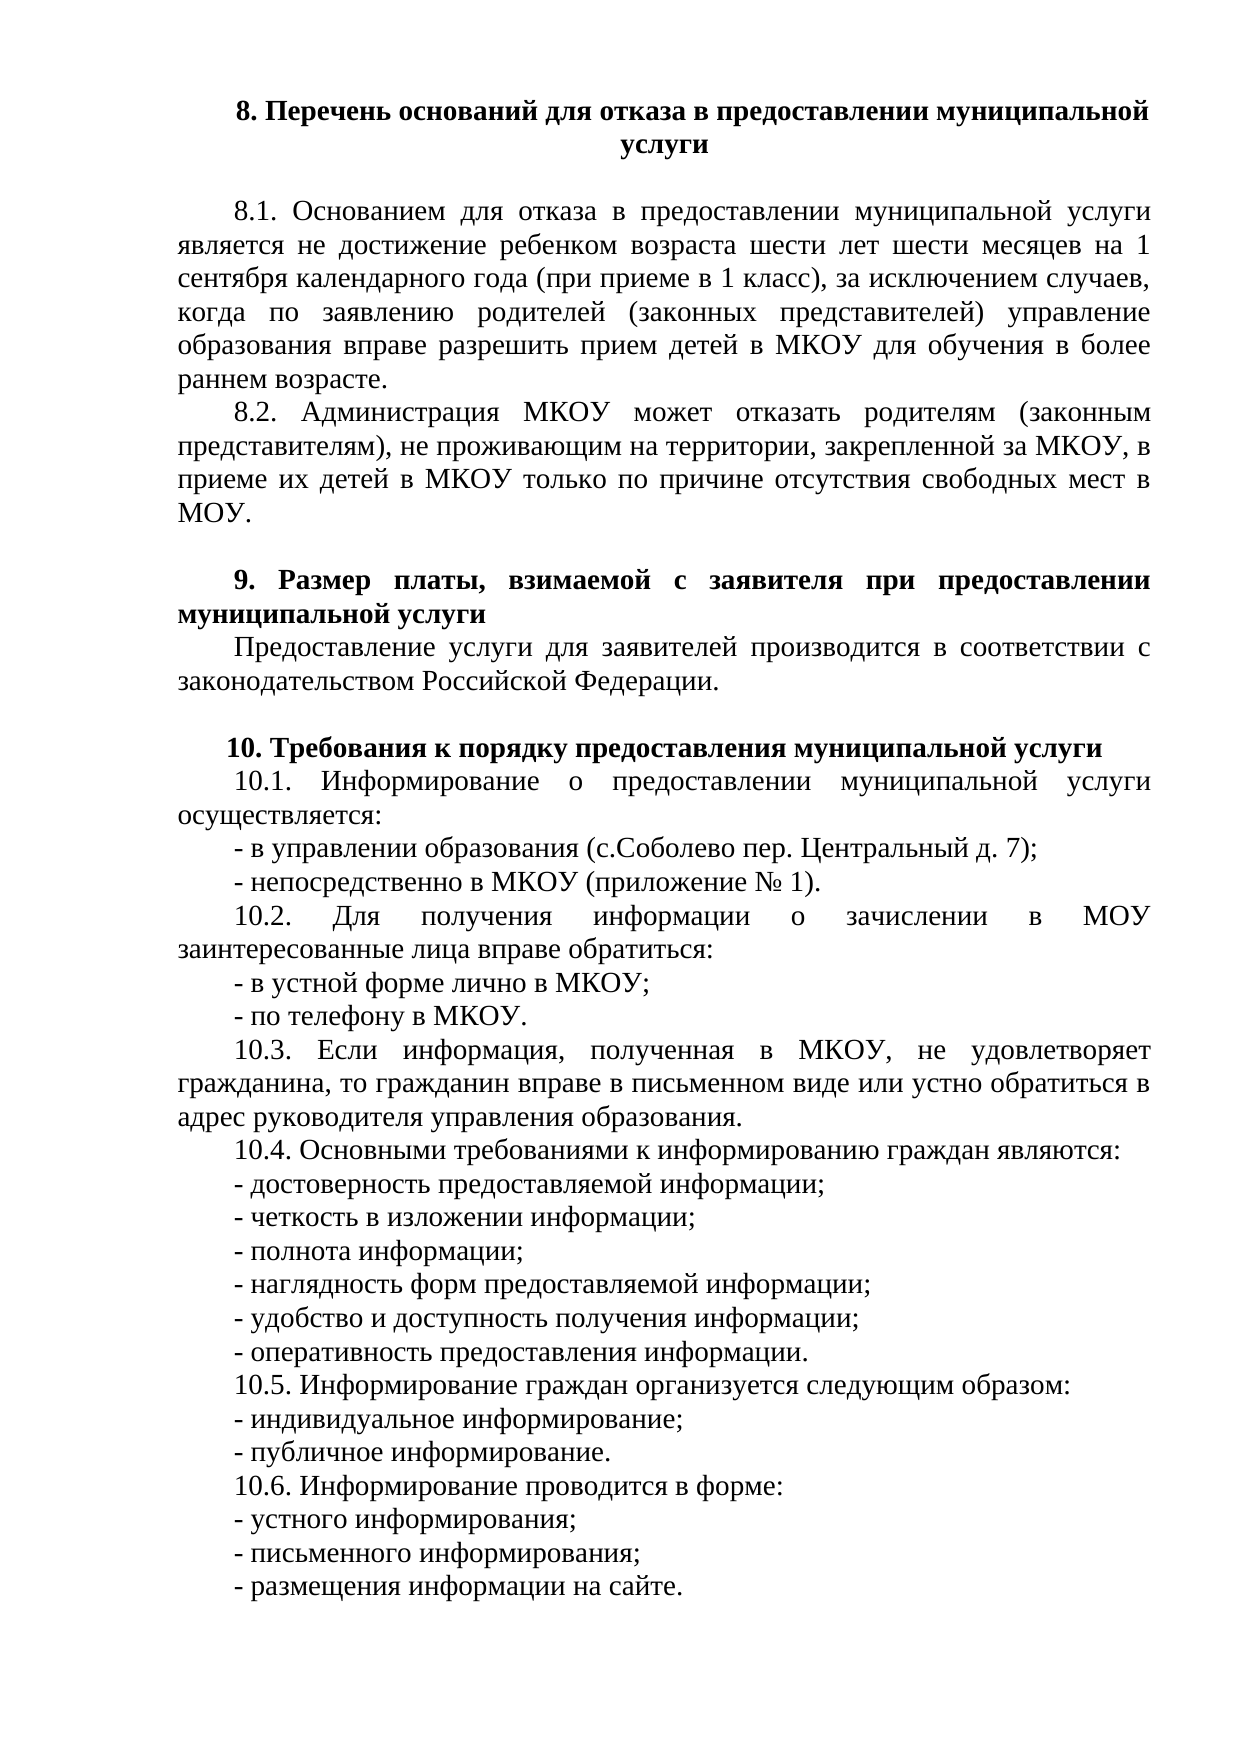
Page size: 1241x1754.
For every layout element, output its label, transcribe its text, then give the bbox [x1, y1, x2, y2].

text - письменного информирования; [177, 1535, 1152, 1568]
text - в управлении образования (с.Соболево пер. Центральный д. 7); [177, 831, 1152, 864]
text 9. Размер платы, взимаемой с заявителя при предоставлении муниципальной услуги [177, 562, 1152, 629]
text 8. Перечень оснований для отказа в предоставлении муниципальной услуги [177, 93, 1152, 160]
text - оперативность предоставления информации. [177, 1334, 1152, 1367]
text - по телефону в МКОУ. [177, 998, 1152, 1032]
text 10. Требования к порядку предоставления муниципальной услуги [177, 730, 1152, 763]
text - индивидуальное информирование; [177, 1401, 1152, 1434]
text - в устной форме лично в МКОУ; [177, 965, 1152, 998]
text - размещения информации на сайте. [177, 1568, 1152, 1602]
text 10.3. Если информация, полученная в МКОУ, не удовлетворяет гражданина, то гражданин вправе в письменном виде или устно обратиться в адрес руководителя управления образования. [177, 1032, 1152, 1132]
text 10.6. Информирование проводится в форме: [177, 1468, 1152, 1501]
text - полнота информации; [177, 1233, 1152, 1267]
text 10.2. Для получения информации о зачислении в МОУ заинтересованные лица вправе обратиться: [177, 898, 1152, 965]
text - удобство и доступность получения информации; [177, 1300, 1152, 1334]
text 8.1. Основанием для отказа в предоставлении муниципальной услуги является не достижение ребенком возраста шести лет шести месяцев на 1 сентября календарного года (при приеме в 1 класс), за исключением случаев, когда по заявлению родителей (законных представителей) управление образования вправе разрешить прием детей в МКОУ для обучения в более раннем возрасте. [177, 193, 1152, 394]
text - публичное информирование. [177, 1434, 1152, 1468]
text - четкость в изложении информации; [177, 1199, 1152, 1233]
text - устного информирования; [177, 1501, 1152, 1535]
text - непосредственно в МКОУ (приложение № 1). [177, 864, 1152, 898]
text 8.2. Администрация МКОУ может отказать родителям (законным представителям), не проживающим на территории, закрепленной за МКОУ, в приеме их детей в МКОУ только по причине отсутствия свободных мест в МОУ. [177, 394, 1152, 529]
text - наглядность форм предоставляемой информации; [177, 1267, 1152, 1300]
text 10.5. Информирование граждан организуется следующим образом: [177, 1367, 1152, 1401]
text Предоставление услуги для заявителей производится в соответствии с законодательством Российской Федерации. [177, 629, 1152, 696]
text 10.4. Основными требованиями к информированию граждан являются: [177, 1132, 1152, 1166]
text - достоверность предоставляемой информации; [177, 1166, 1152, 1199]
text 10.1. Информирование о предоставлении муниципальной услуги осуществляется: [177, 763, 1152, 831]
